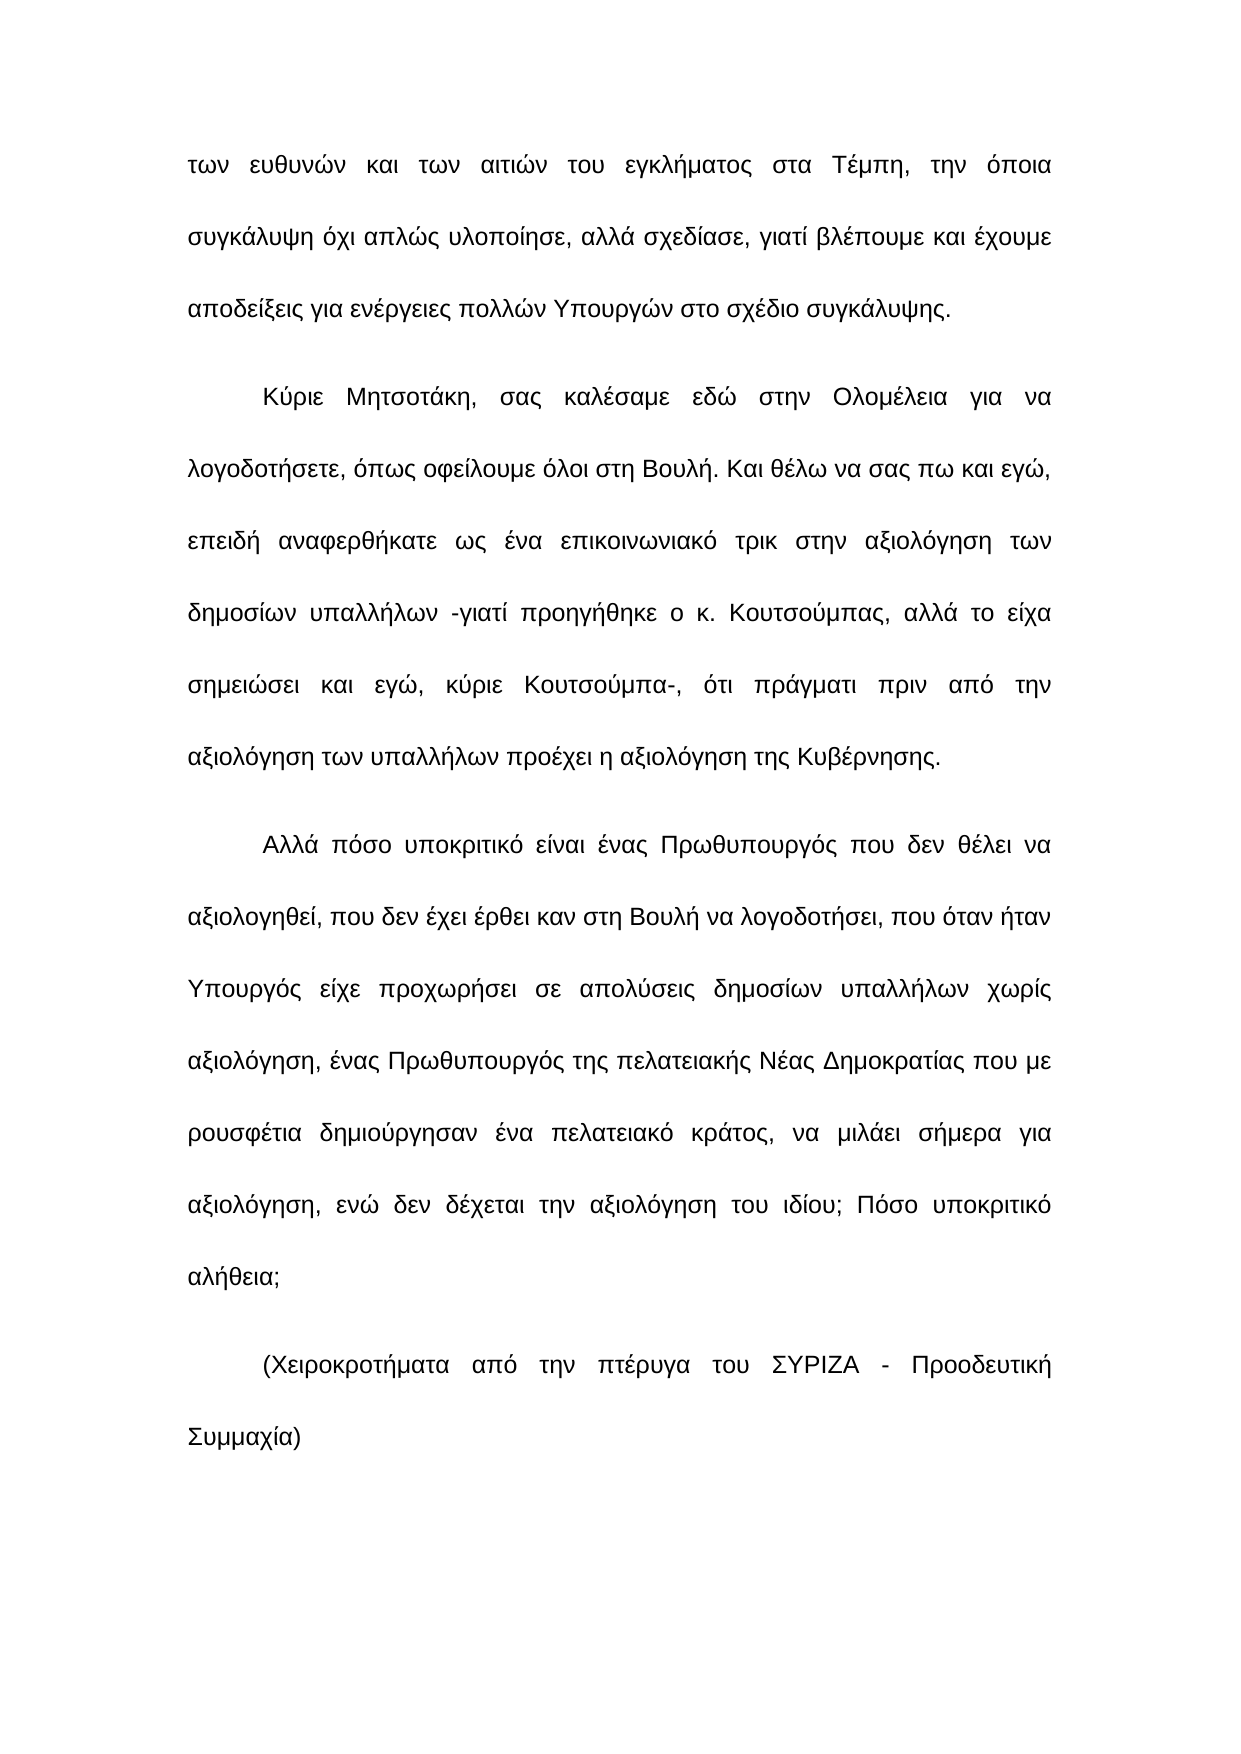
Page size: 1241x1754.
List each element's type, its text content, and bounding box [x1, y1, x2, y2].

text Κύριε Μητσοτάκη, σας καλέσαμε εδώ στην Ολομέλεια για να λογοδοτήσετε, όπως οφείλουμε όλοι στη Βουλή. Και θέλω να σας πω και εγώ, επειδή αναφερθήκατε ως ένα επικοινωνιακό τρικ στην αξιολόγηση των δημοσίων υπαλλήλων -γιατί προηγήθηκε ο κ. Κουτσούμπας, αλλά το είχα σημειώσει και εγώ, κύριε Κουτσούμπα-, ότι πράγματι πριν από την αξιολόγηση των υπαλλήλων προέχει η αξιολόγηση της Κυβέρνησης. [187, 382, 1053, 770]
text Αλλά πόσο υποκριτικό είναι ένας Πρωθυπουργός που δεν θέλει να αξιολογηθεί, που δεν έχει έρθει καν στη Βουλή να λογοδοτήσει, που όταν ήταν Υπουργός είχε προχωρήσει σε απολύσεις δημοσίων υπαλλήλων χωρίς αξιολόγηση, ένας Πρωθυπουργός της πελατειακής Νέας Δημοκρατίας που με ρουσφέτια δημιούργησαν ένα πελατειακό κράτος, να μιλάει σήμερα για αξιολόγηση, ενώ δεν δέχεται την αξιολόγηση του ιδίου; Πόσο υποκριτικό αλήθεια; [187, 830, 1053, 1290]
text (Χειροκροτήματα από την πτέρυγα του ΣΥΡΙΖΑ - Προοδευτική Συμμαχία) [187, 1350, 1053, 1451]
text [187, 150, 1053, 322]
